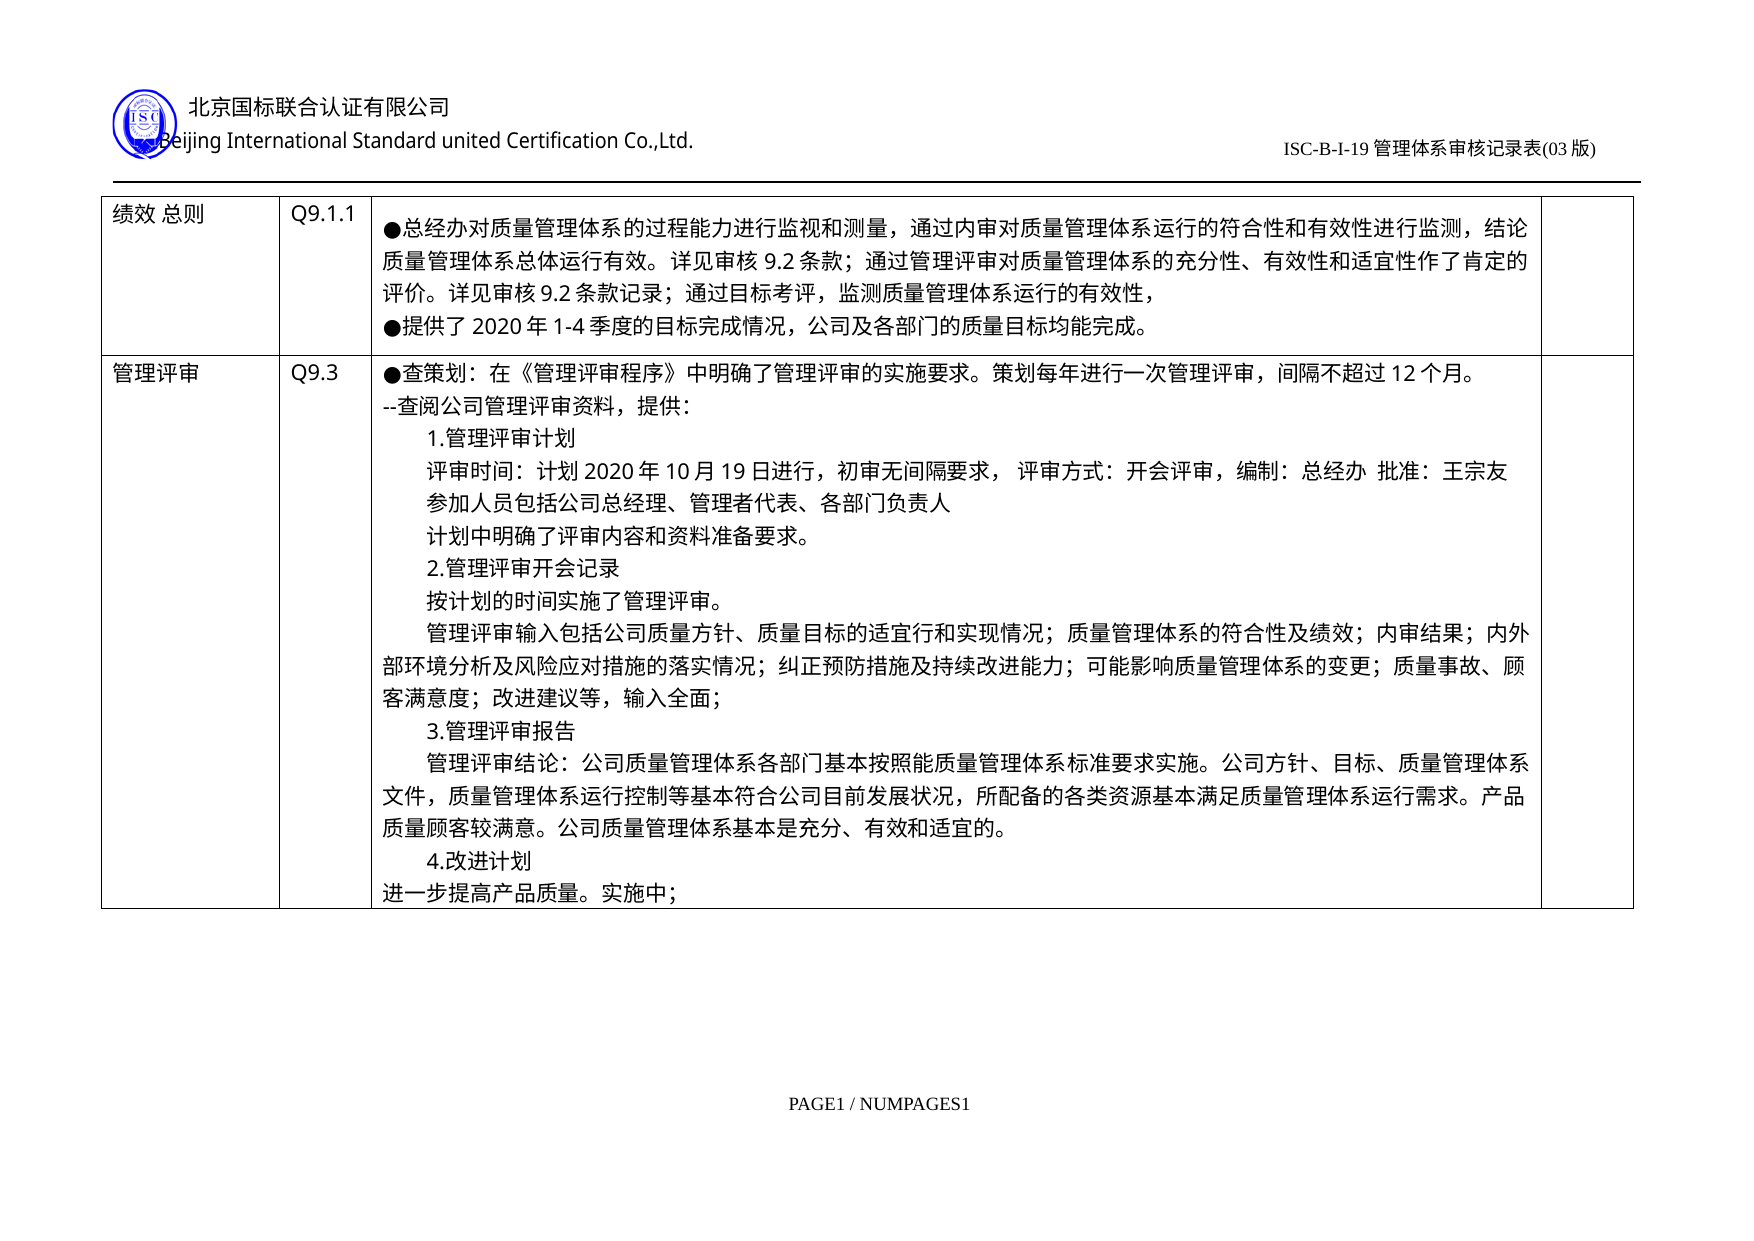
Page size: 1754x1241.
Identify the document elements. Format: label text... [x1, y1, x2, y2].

table_cell ●总经办对质量管理体系的过程能力进行监视和测量，通过内审对质量管理体系运行的符合性和有效性进行监测，结论质量管理体系总体运行有效。详见审核9.2条款；通过管理评审对质量管理体系的充分性、有效性和适宜性作了肯定的评价。详见审核9.2条款记录；通过目标考评，监测质量管理体系运行的有效性， ●提供了2020年1-4季度的目标完成情况，公司及各部门的质量目标均能完成。 [372, 197, 1541, 355]
table_cell 绩效 总则 [102, 197, 279, 355]
table_cell Q9.3 [280, 356, 371, 908]
table_cell [1542, 197, 1633, 355]
table_cell [1542, 356, 1633, 908]
table_cell Q9.1.1 [280, 197, 371, 355]
picture [112, 89, 180, 158]
table_cell ●查策划：在《管理评审程序》中明确了管理评审的实施要求。策划每年进行一次管理评审，间隔不超过12个月。 --查阅公司管理评审资料，提供： 1.管理评审计划 评审时间：计划2020年10月19日进行，初审无间隔要求， 评审方式：开会评审，编制：总经办 批准：王宗友 参加人员包括公司总经理、管理者代表、各部门负责人 计划中明确了评审内容和资料准备要求。 2.管理评审开会记录 按计划的时间实施了管理评审。 管理评审输入包括公司质量方针、质量目标的适宜行和实现情况；质量管理体系的符合性及绩效；内审结果；内外部环境分析及风险应对措施的落实情况；纠正预防措施及持续改进能力；可能影响质量管理体系的变更；质量事故、顾客满意度；改进建议等，输入全面； 3.管理评审报告 管理评审结论：公司质量管理体系各部门基本按照能质量管理体系标准要求实施。公司方针、目标、质量管理体系文件，质量管理体系运行控制等基本符合公司目前发展状况，所配备的各类资源基本满足质量管理体系运行需求。产品质量顾客较满意。公司质量管理体系基本是充分、有效和适宜的。 4.改进计划 进一步提高产品质量。实施中； [372, 356, 1541, 908]
table_cell 管理评审 [102, 356, 279, 908]
